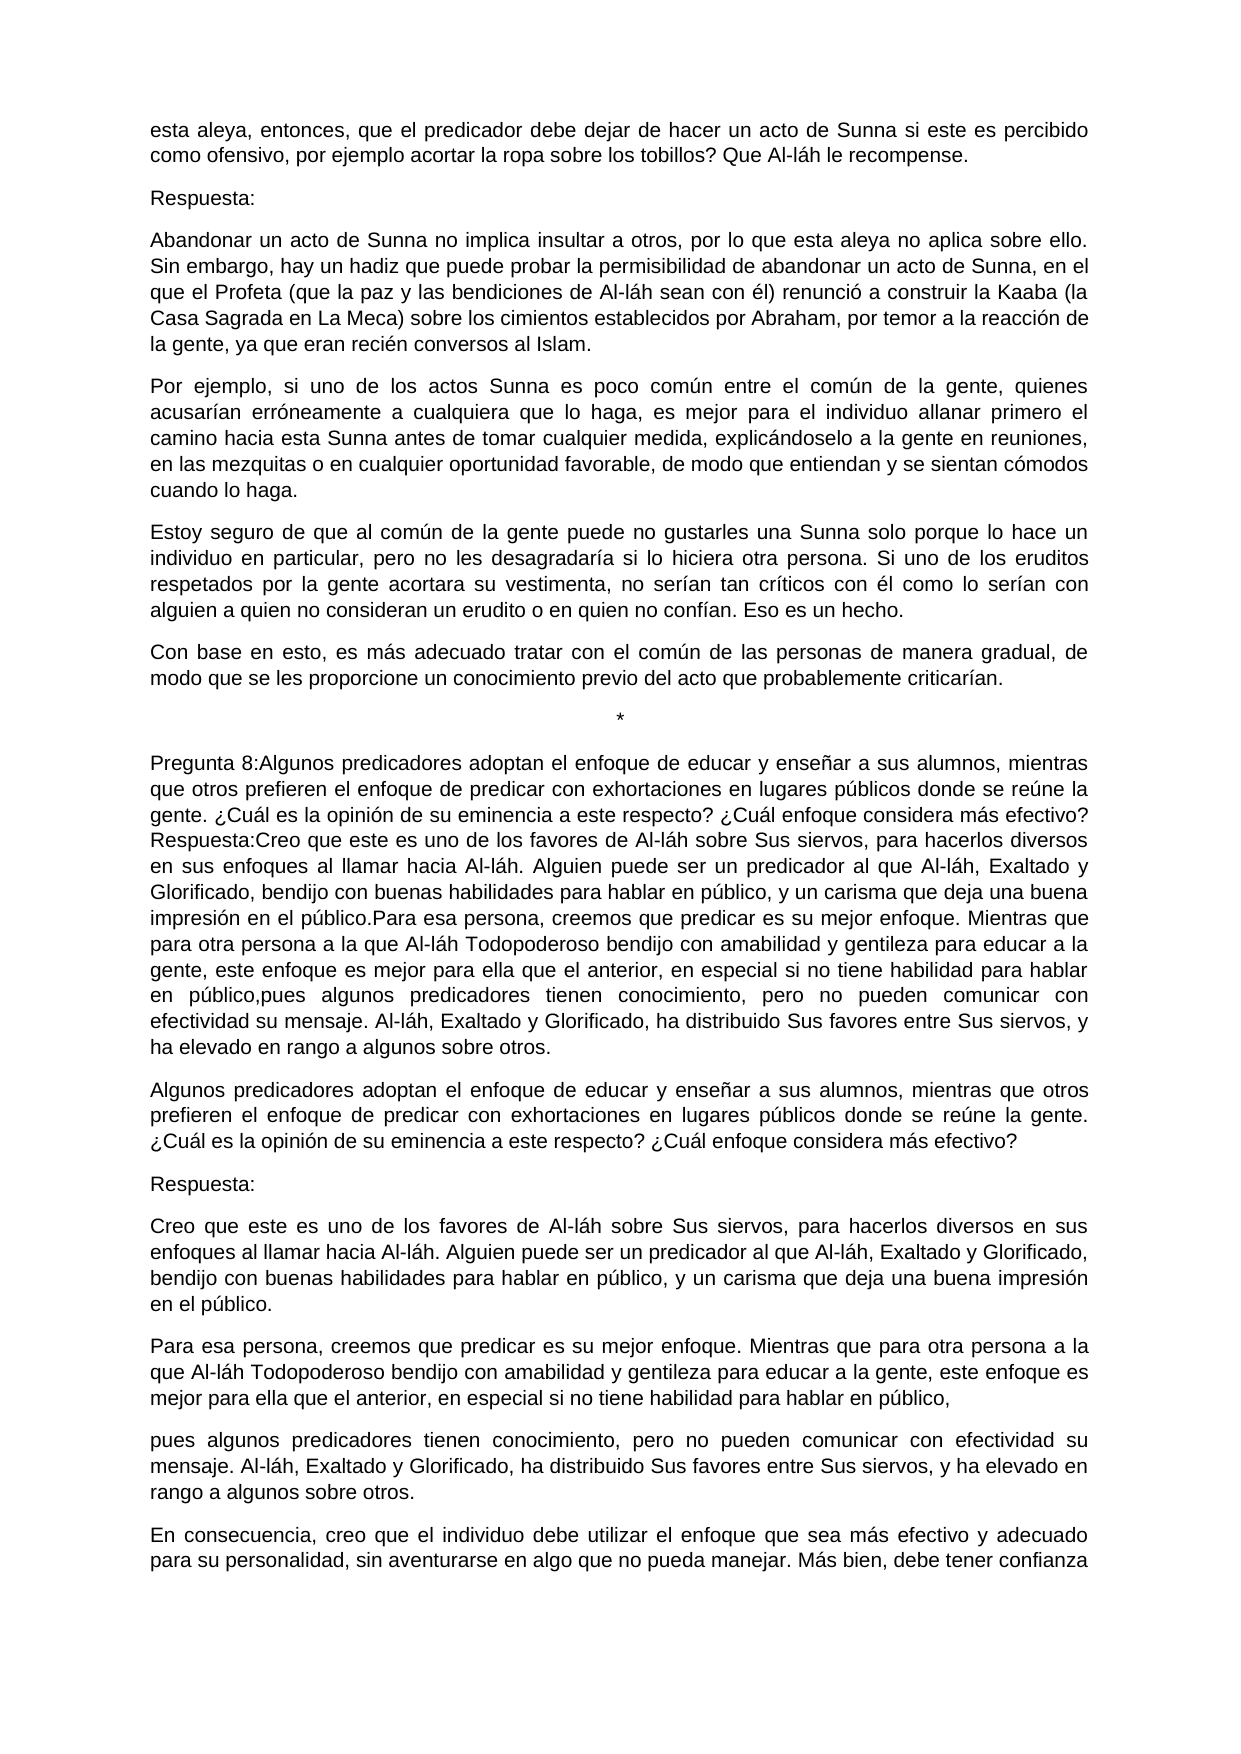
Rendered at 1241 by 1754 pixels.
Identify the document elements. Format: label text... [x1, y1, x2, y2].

text Por ejemplo, si uno de los actos Sunna es poco común entre el común de la gente, quienes acusarían erróneamente a cualquiera que lo haga, es mejor para el individuo allanar primero el camino hacia esta Sunna antes de tomar cualquier medida, explicándoselo a la gente en reuniones, en las mezquitas o en cualquier oportunidad favorable, de modo que entiendan y se sientan cómodos cuando lo haga. [150, 374, 1090, 501]
text Estoy seguro de que al común de la gente puede no gustarles una Sunna solo porque lo hace un individuo en particular, pero no les desagradaría si lo hiciera otra persona. Si uno de los eruditos respetados por la gente acortara su vestimenta, no serían tan críticos con él como lo serían con alguien a quien no consideran un erudito o en quien no confían. Eso es un hecho. [150, 520, 1090, 621]
text Con base en esto, es más adecuado tratar con el común de las personas de manera gradual, de modo que se les proporcione un conocimiento previo del acto que probablemente criticarían. [150, 640, 1090, 690]
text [150, 117, 1090, 167]
text Pregunta 8:Algunos predicadores adoptan el enfoque de educar y enseñar a sus alumnos, mientras que otros prefieren el enfoque de predicar con exhortaciones en lugares públicos donde se reúne la gente. ¿Cuál es la opinión de su eminencia a este respecto? ¿Cuál enfoque considera más efectivo?Respuesta:Creo que este es uno de los favores de Al-láh sobre Sus siervos, para hacerlos diversos en sus enfoques al llamar hacia Al-láh. Alguien puede ser un predicador al que Al-láh, Exaltado y Glorificado, bendijo con buenas habilidades para hablar en público, y un carisma que deja una buena impresión en el público.Para esa persona, creemos que predicar es su mejor enfoque. Mientras que para otra persona a la que Al-láh Todopoderoso bendijo con amabilidad y gentileza para educar a la gente, este enfoque es mejor para ella que el anterior, en especial si no tiene habilidad para hablar en público,pues algunos predicadores tienen conocimiento, pero no pueden comunicar con efectividad su mensaje. Al-láh, Exaltado y Glorificado, ha distribuido Sus favores entre Sus siervos, y ha elevado en rango a algunos sobre otros. [150, 751, 1090, 1059]
text pues algunos predicadores tienen conocimiento, pero no pueden comunicar con efectividad su mensaje. Al-láh, Exaltado y Glorificado, ha distribuido Sus favores entre Sus siervos, y ha elevado en rango a algunos sobre otros. [150, 1428, 1090, 1504]
text * [150, 708, 1090, 732]
text Abandonar un acto de Sunna no implica insultar a otros, por lo que esta aleya no aplica sobre ello. Sin embargo, hay un hadiz que puede probar la permisibilidad de abandonar un acto de Sunna, en el que el Profeta (que la paz y las bendiciones de Al-láh sean con él) renunció a construir la Kaaba (la Casa Sagrada en La Meca) sobre los cimientos establecidos por Abraham, por temor a la reacción de la gente, ya que eran recién conversos al Islam. [150, 228, 1090, 356]
text Creo que este es uno de los favores de Al-láh sobre Sus siervos, para hacerlos diversos en sus enfoques al llamar hacia Al-láh. Alguien puede ser un predicador al que Al-láh, Exaltado y Glorificado, bendijo con buenas habilidades para hablar en público, y un carisma que deja una buena impresión en el público. [150, 1214, 1090, 1316]
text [150, 1522, 1090, 1572]
text Respuesta: [150, 1172, 1090, 1196]
text Para esa persona, creemos que predicar es su mejor enfoque. Mientras que para otra persona a la que Al-láh Todopoderoso bendijo con amabilidad y gentileza para educar a la gente, este enfoque es mejor para ella que el anterior, en especial si no tiene habilidad para hablar en público, [150, 1334, 1090, 1410]
text Algunos predicadores adoptan el enfoque de educar y enseñar a sus alumnos, mientras que otros prefieren el enfoque de predicar con exhortaciones en lugares públicos donde se reúne la gente. ¿Cuál es la opinión de su eminencia a este respecto? ¿Cuál enfoque considera más efectivo? [150, 1077, 1090, 1153]
text Respuesta: [150, 186, 1090, 210]
